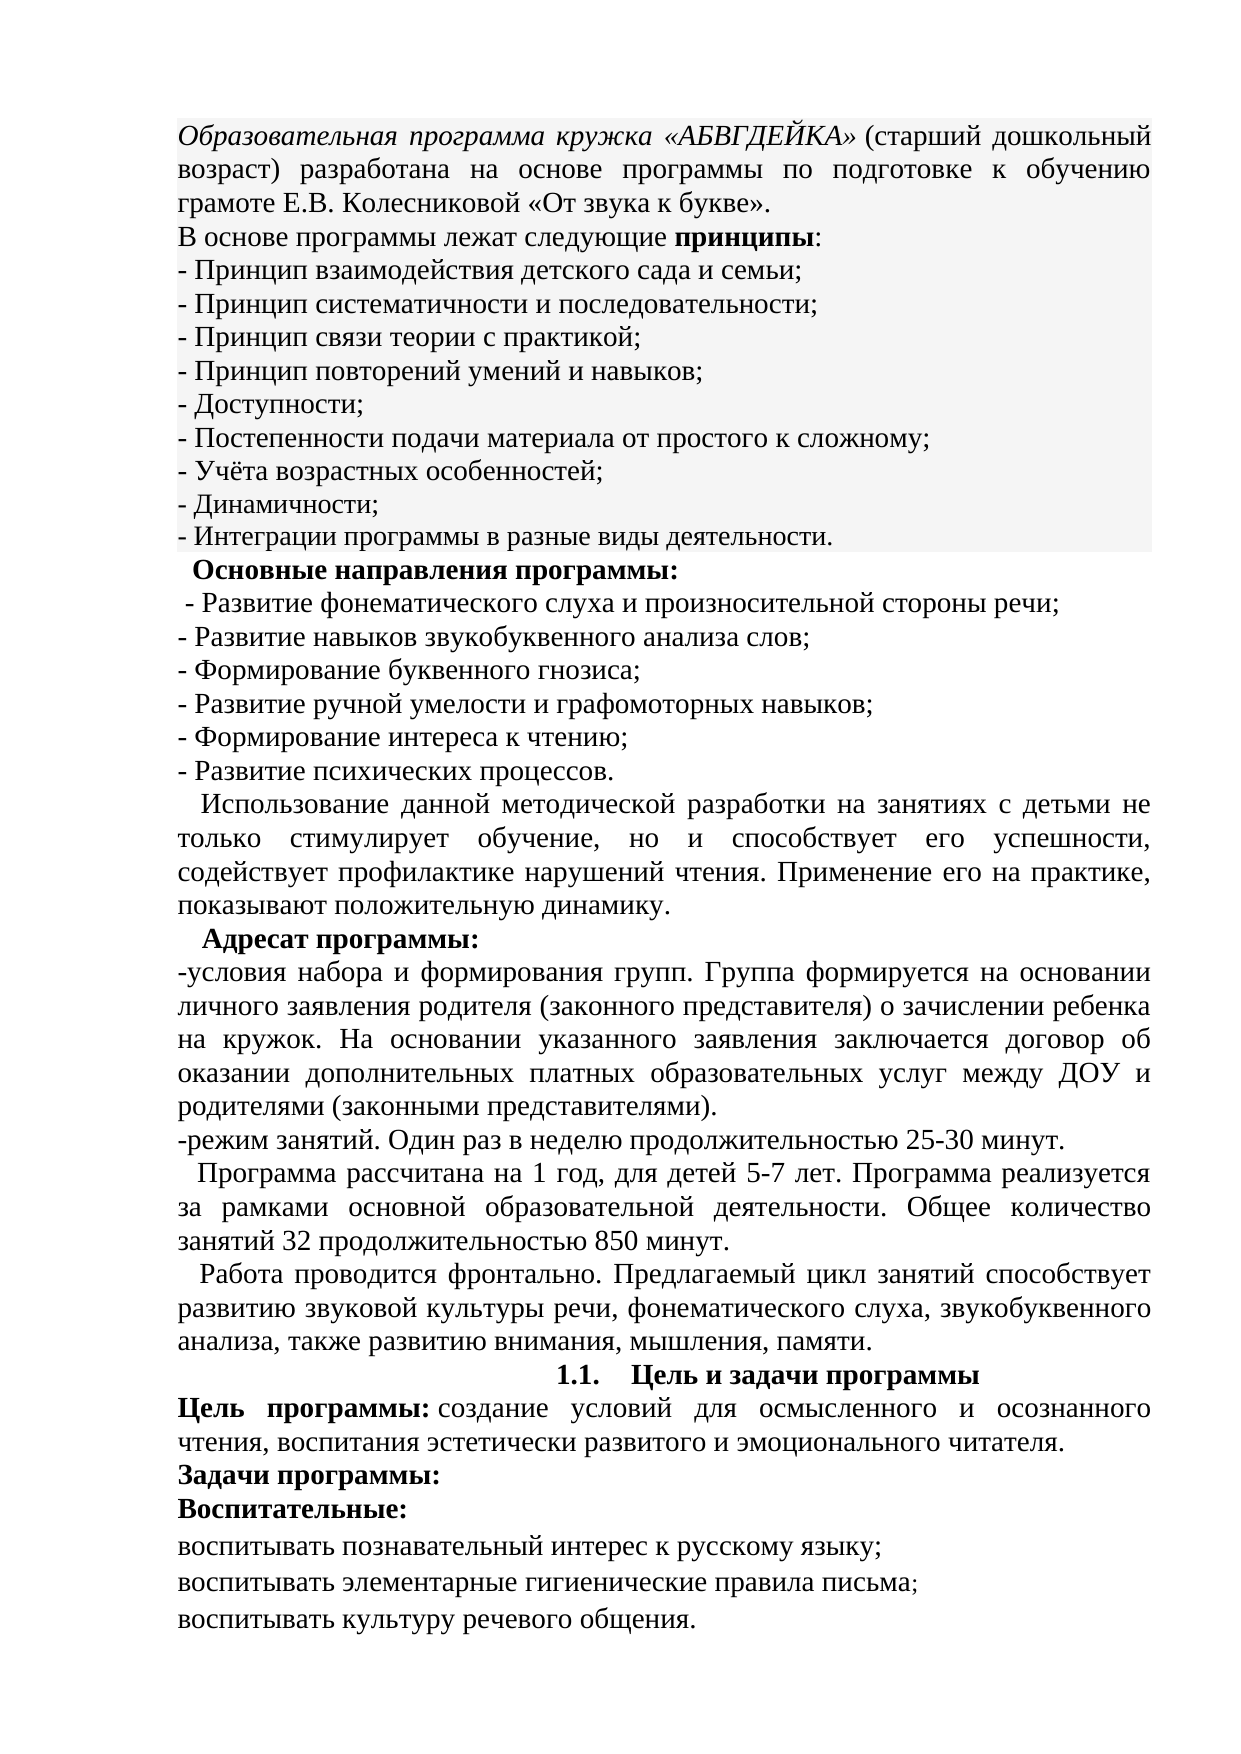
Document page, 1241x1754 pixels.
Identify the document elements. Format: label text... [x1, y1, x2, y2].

text - Принцип связи теории с практикой; [177, 319, 1152, 353]
text - Динамичности; [177, 487, 1152, 519]
text - Принцип систематичности и последовательности; [177, 286, 1152, 319]
text Образовательная программа кружка «АБВГДЕЙКА» (старший дошкольный возраст) разработана на основе программы по подготовке к обучению грамоте Е.В. Колесниковой «От звука к букве». [177, 118, 1152, 219]
text воспитывать познавательный интерес к русскому языку; [177, 1528, 1152, 1561]
text - Постепенности подачи материала от простого к сложному; [177, 420, 1152, 453]
text Цель программы: создание условий для осмысленного и осознанного чтения, воспитания эстетически развитого и эмоционального читателя. [177, 1390, 1152, 1457]
text - Принцип взаимодействия детского сада и семьи; [177, 252, 1152, 286]
text Программа рассчитана на 1 год, для детей 5-7 лет. Программа реализуется за рамками основной образовательной деятельности. Общее количество занятий 32 продолжительностью 850 минут. [177, 1156, 1152, 1256]
text -режим занятий. Один раз в неделю продолжительностью 25-30 минут. [177, 1122, 1152, 1156]
list Цель и задачи программы [384, 1357, 1152, 1390]
text Задачи программы: [177, 1457, 1152, 1491]
text Работа проводится фронтально. Предлагаемый цикл занятий способствует развитию звуковой культуры речи, фонематического слуха, звукобуквенного анализа, также развитию внимания, мышления, памяти. [177, 1256, 1152, 1357]
text - Развитие ручной умелости и графомоторных навыков; [177, 686, 1152, 719]
text Основные направления программы: [177, 552, 1152, 585]
text воспитывать элементарные гигиенические правила письма; [177, 1564, 1152, 1598]
text - Формирование буквенного гнозиса; [177, 652, 1152, 686]
text - Интеграции программы в разные виды деятельности. [177, 519, 1152, 552]
text Воспитательные: [177, 1491, 1152, 1524]
text В основе программы лежат следующие принципы: [177, 219, 1152, 252]
text - Развитие психических процессов. [177, 753, 1152, 787]
text - Учёта возрастных особенностей; [177, 453, 1152, 487]
text Использование данной методической разработки на занятиях с детьми не только стимулирует обучение, но и способствует его успешности, содействует профилактике нарушений чтения. Применение его на практике, показывают положительную динамику. [177, 787, 1152, 921]
text - Развитие фонематического слуха и произносительной стороны речи; [177, 585, 1152, 619]
text - Принцип повторений умений и навыков; [177, 353, 1152, 386]
text воспитывать культуру речевого общения. [177, 1601, 1152, 1634]
text - Формирование интереса к чтению; [177, 719, 1152, 753]
text Адресат программы: [177, 921, 1152, 954]
text -условия набора и формирования групп. Группа формируется на основании личного заявления родителя (законного представителя) о зачислении ребенка на кружок. На основании указанного заявления заключается договор об оказании дополнительных платных образовательных услуг между ДОУ и родителями (законными представителями). [177, 954, 1152, 1122]
text - Доступности; [177, 386, 1152, 420]
text - Развитие навыков звукобуквенного анализа слов; [177, 619, 1152, 652]
